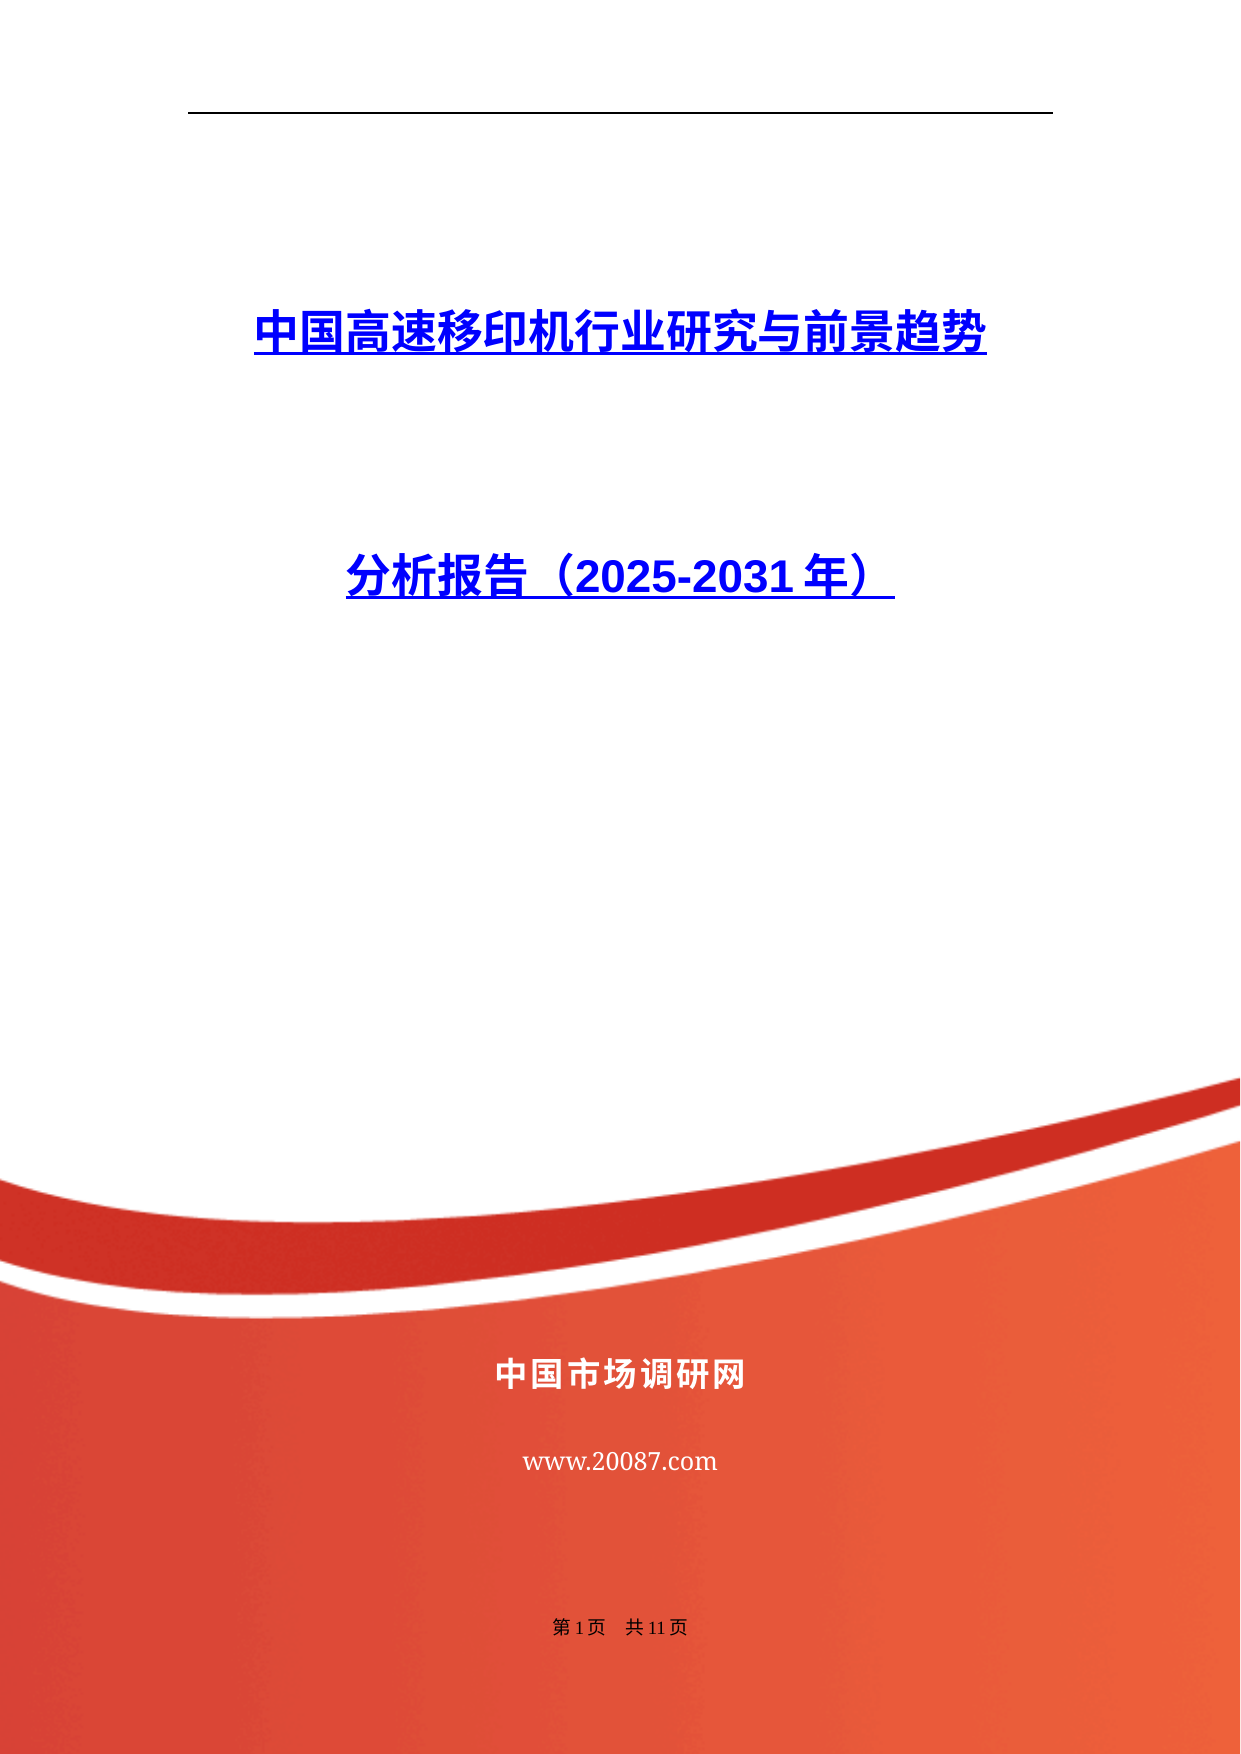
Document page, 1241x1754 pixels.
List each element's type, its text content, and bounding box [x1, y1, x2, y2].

table_header 中国高速移印机行业研究与前景趋势分析报告（2025-2031年） [188, 207, 1053, 773]
subtitle 中国市场调研网 [187, 1339, 1053, 1404]
picture [0, 1006, 1241, 1754]
text www.20087.com [187, 1428, 1053, 1493]
